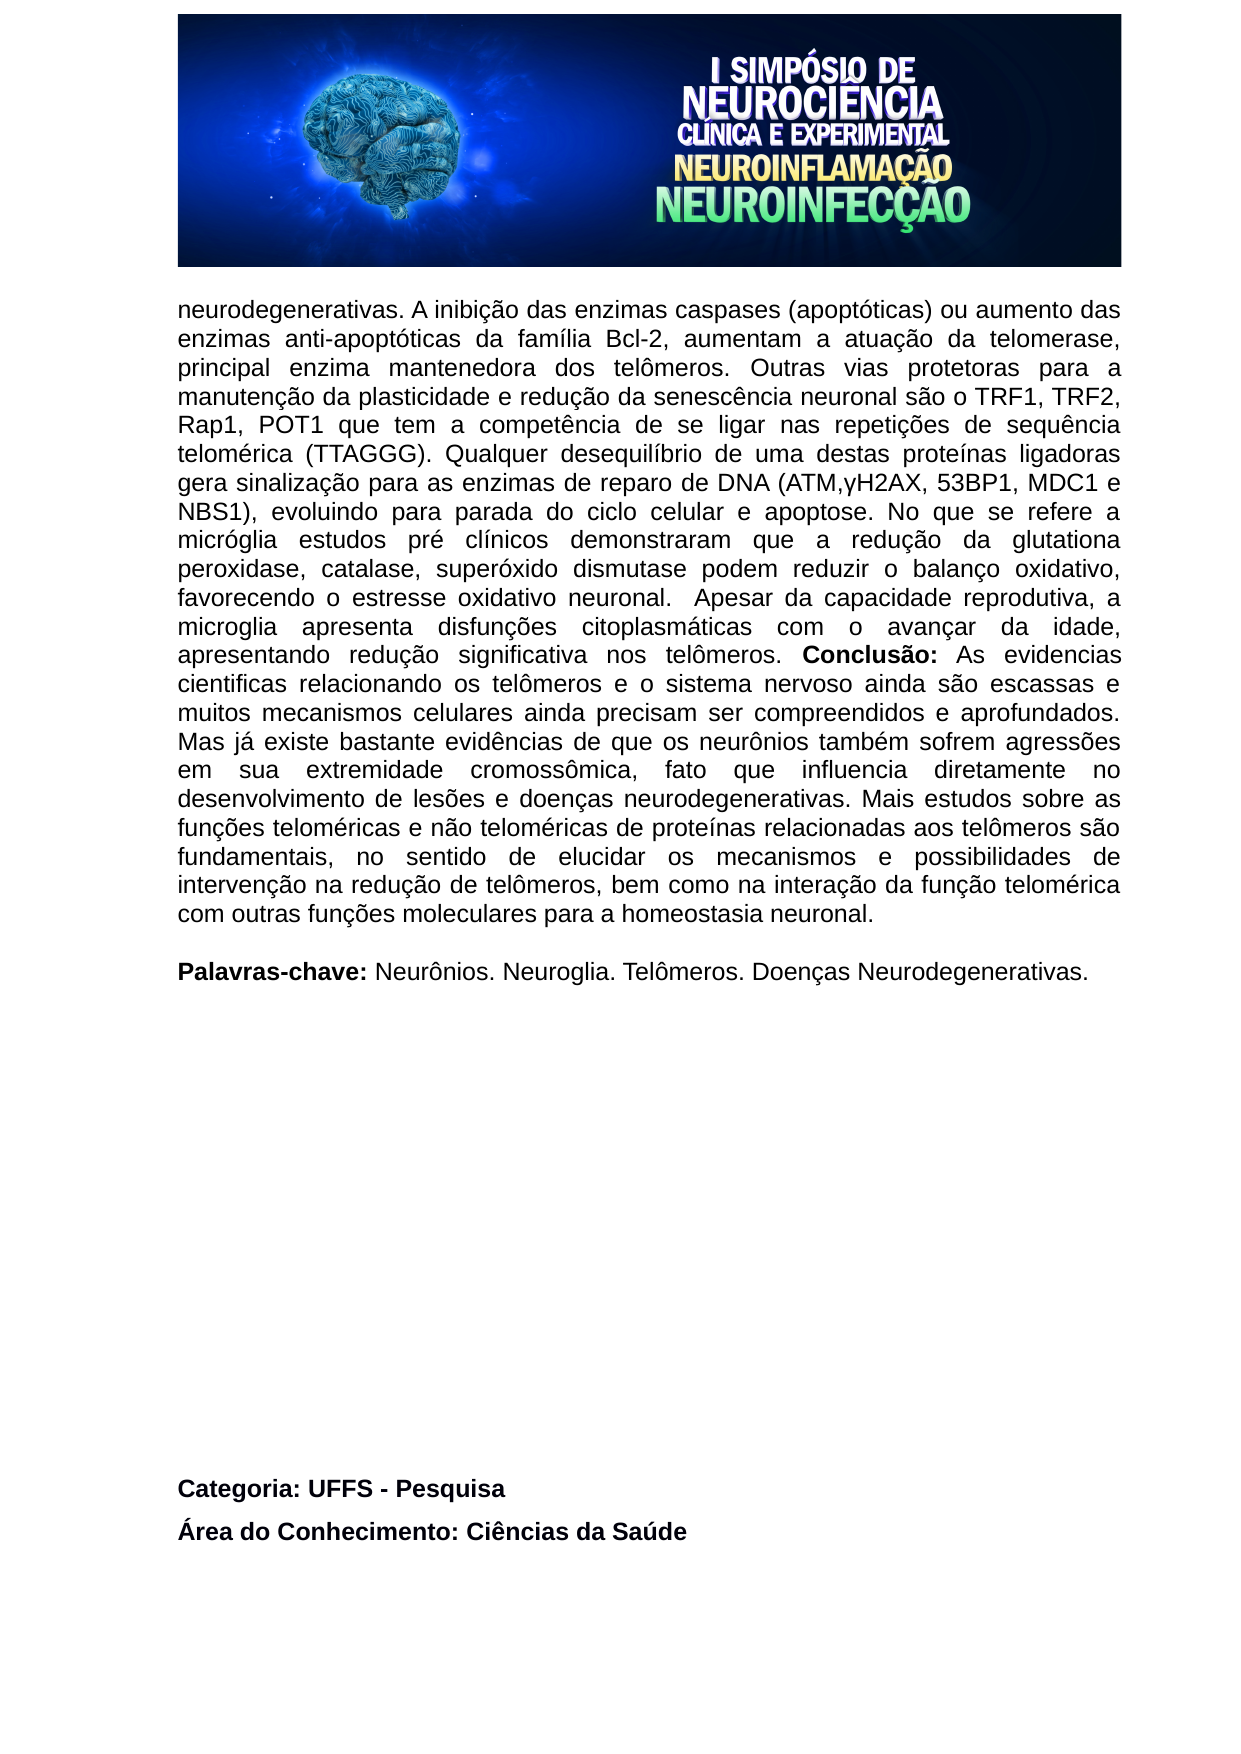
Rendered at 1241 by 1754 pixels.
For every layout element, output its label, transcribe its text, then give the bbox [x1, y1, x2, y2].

text Área do Conhecimento: [177, 1517, 1122, 1546]
text Categoria: [177, 1474, 1122, 1503]
picture [177, 14, 1122, 267]
text Palavras-chave: Neurônios. Neuroglia. Telômeros. Doenças Neurodegenerativas. [177, 957, 1122, 985]
